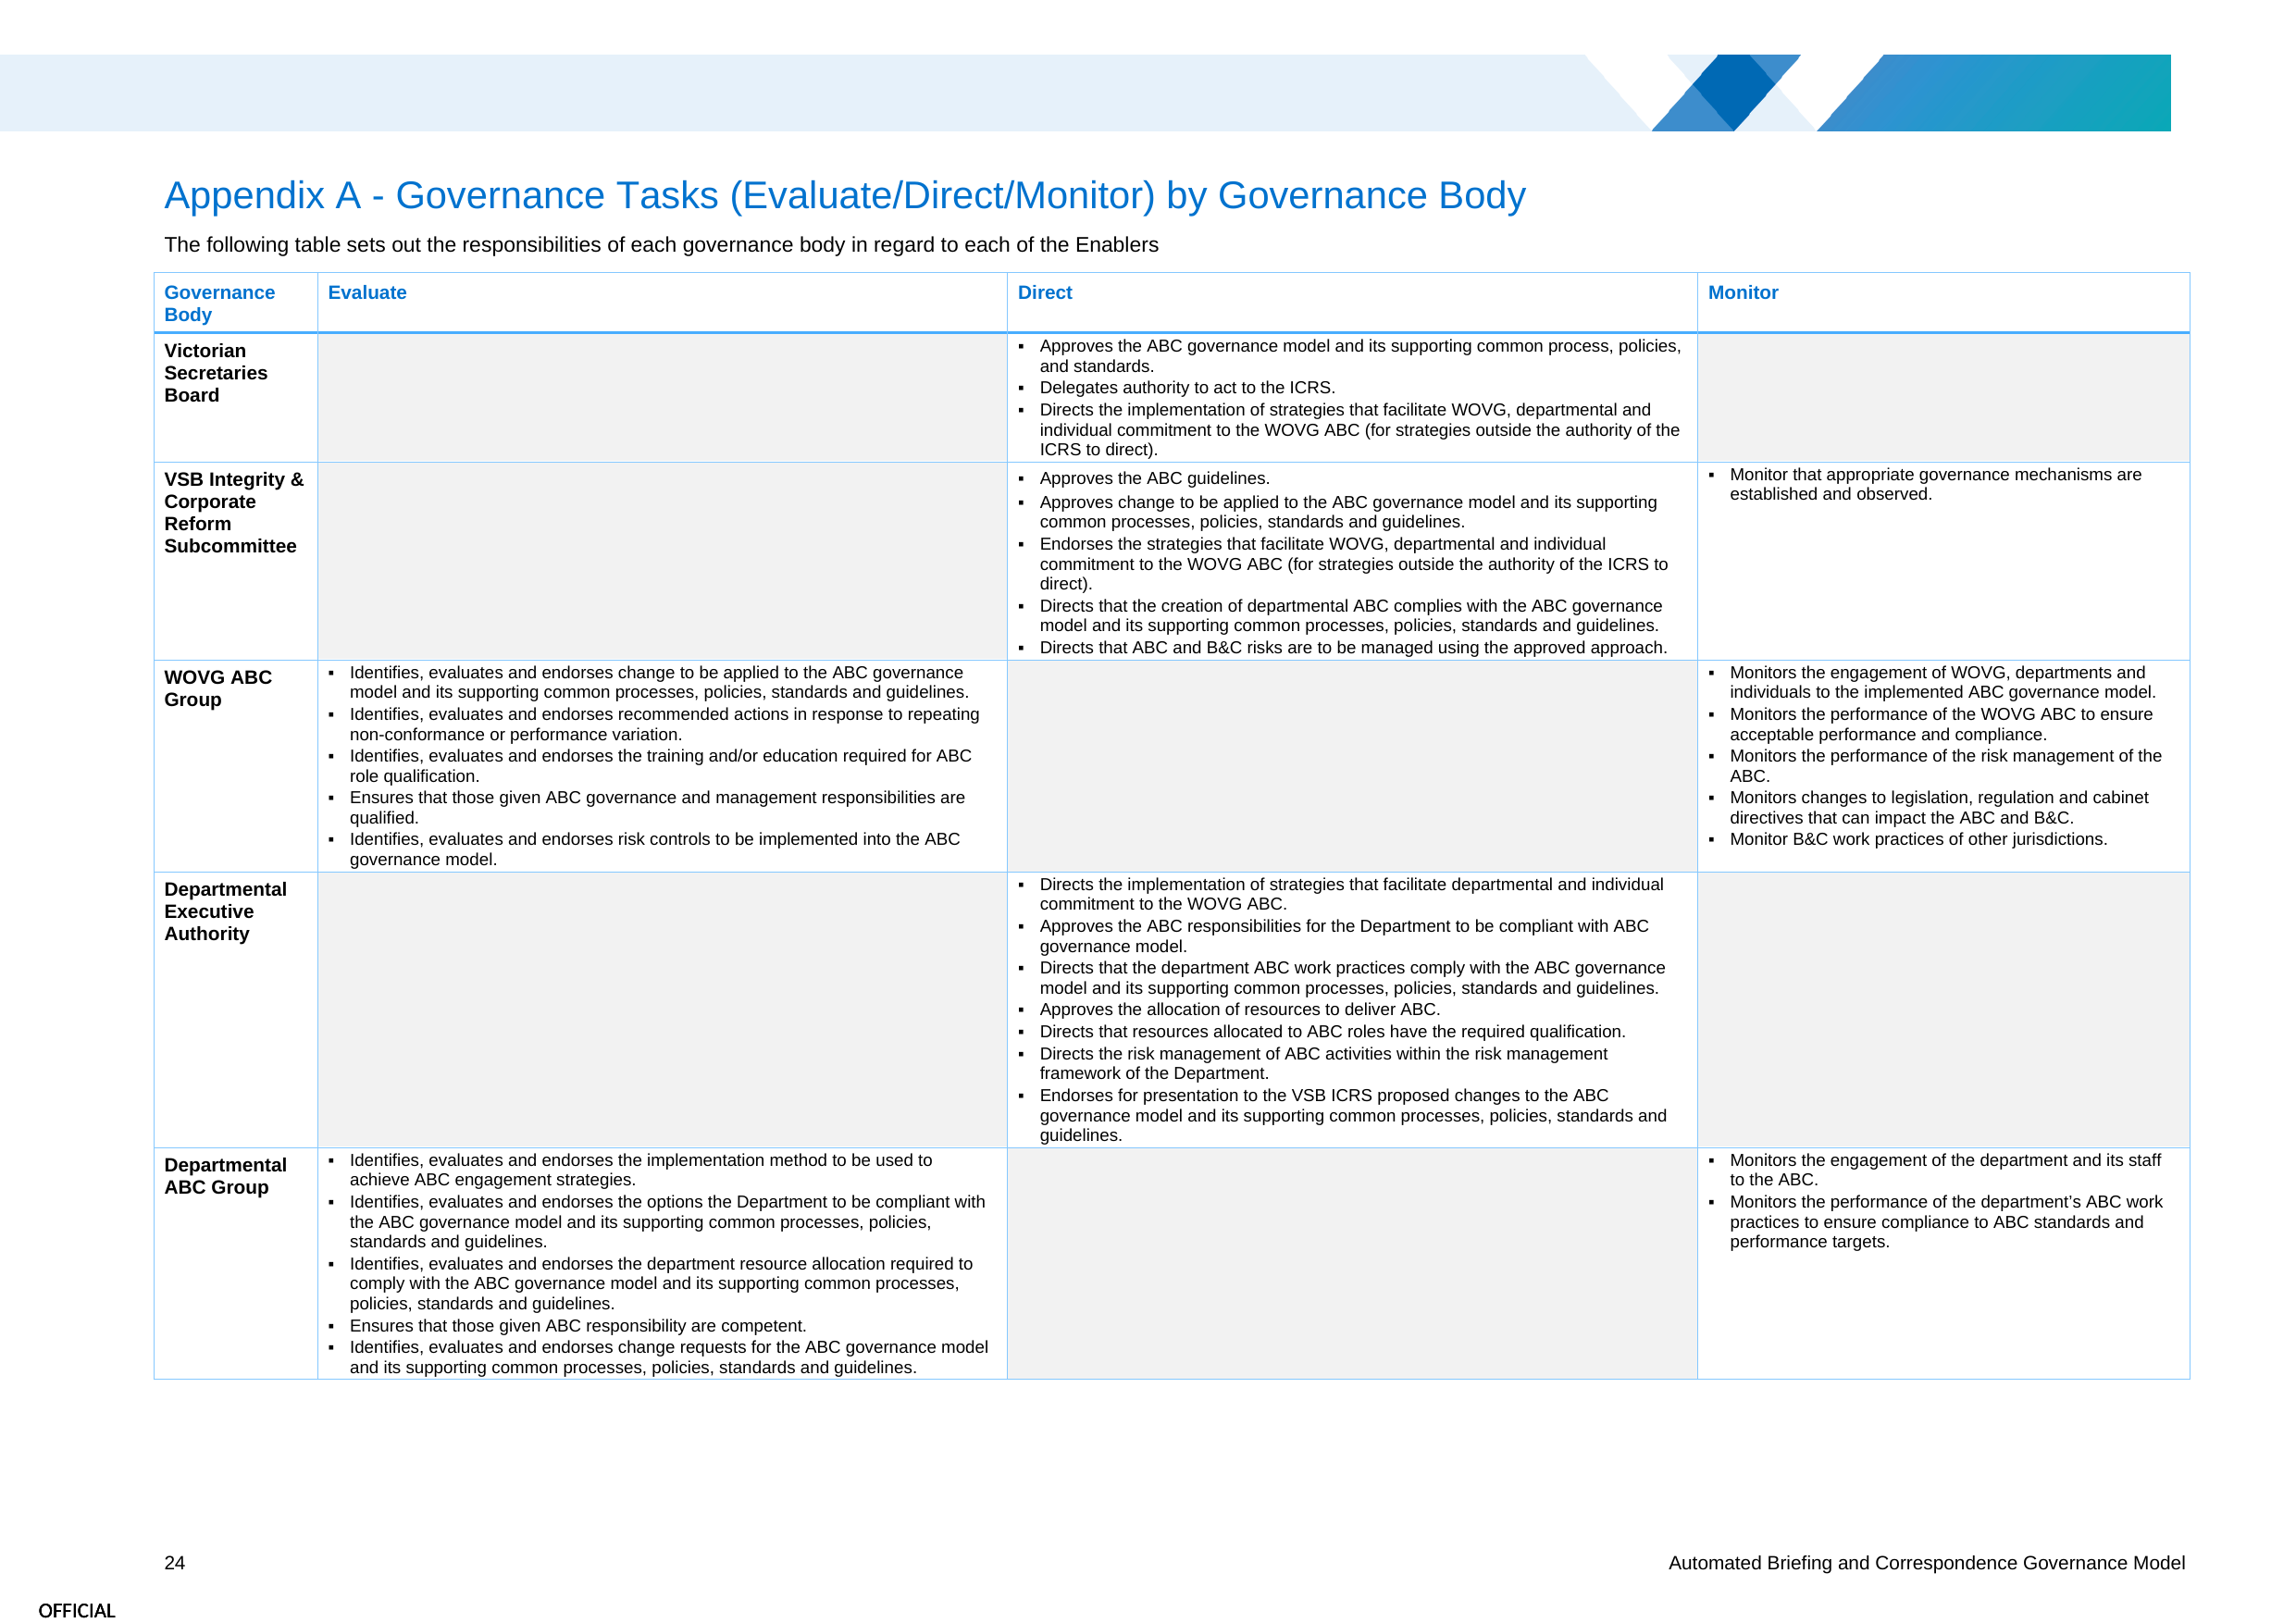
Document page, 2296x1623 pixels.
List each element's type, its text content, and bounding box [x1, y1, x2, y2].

table_cell [1008, 1148, 1697, 1379]
table_cell WOVG ABC Group [155, 661, 317, 872]
table_cell Departmental ABC Group [155, 1148, 317, 1379]
table_cell [1698, 334, 2190, 461]
table_cell [318, 873, 1007, 1146]
table_header Direct [1008, 273, 1697, 331]
table_cell VSB Integrity & Corporate Reform Subcommittee [155, 463, 317, 659]
table_cell Approves the ABC governance model and its supporting common process, policies, and standards. Delegates authority to act to the ICRS. Directs the implementation of strategies that facilitate WOVG, departmental and individual commitment to the WOVG ABC (for strategies outside the authority of the ICRS to direct). [1008, 334, 1697, 461]
table_cell Departmental Executive Authority [155, 873, 317, 1146]
table_cell [1698, 873, 2190, 1146]
table_cell Identifies, evaluates and endorses change to be applied to the ABC governance model and its supporting common processes, policies, standards and guidelines. Identifies, evaluates and endorses recommended actions in response to repeating non-conformance or performance variation. Identifies, evaluates and endorses the training and/or education required for ABC role qualification. Ensures that those given ABC governance and management responsibilities are qualified. Identifies, evaluates and endorses risk controls to be implemented into the ABC governance model. [318, 661, 1007, 872]
subtitle Appendix A - Governance Tasks (Evaluate/Direct/Monitor) by Governance Body [164, 172, 2186, 217]
table_cell Approves the ABC guidelines. Approves change to be applied to the ABC governance model and its supporting common processes, policies, standards and guidelines. Endorses the strategies that facilitate WOVG, departmental and individual commitment to the WOVG ABC (for strategies outside the authority of the ICRS to direct). Directs that the creation of departmental ABC complies with the ABC governance model and its supporting common processes, policies, standards and guidelines. Directs that ABC and B&C risks are to be managed using the approved approach. [1008, 463, 1697, 659]
table_cell Monitor that appropriate governance mechanisms are established and observed. [1698, 463, 2190, 659]
table_cell Monitors the engagement of the department and its staff to the ABC. Monitors the performance of the department’s ABC work practices to ensure compliance to ABC standards and performance targets. [1698, 1148, 2190, 1379]
table_cell Identifies, evaluates and endorses the implementation method to be used to achieve ABC engagement strategies. Identifies, evaluates and endorses the options the Department to be compliant with the ABC governance model and its supporting common processes, policies, standards and guidelines. Identifies, evaluates and endorses the department resource allocation required to comply with the ABC governance model and its supporting common processes, policies, standards and guidelines. Ensures that those given ABC responsibility are competent. Identifies, evaluates and endorses change requests for the ABC governance model and its supporting common processes, policies, standards and guidelines. [318, 1148, 1007, 1379]
table_cell Directs the implementation of strategies that facilitate departmental and individual commitment to the WOVG ABC. Approves the ABC responsibilities for the Department to be compliant with ABC governance model. Directs that the department ABC work practices comply with the ABC governance model and its supporting common processes, policies, standards and guidelines. Approves the allocation of resources to deliver ABC. Directs that resources allocated to ABC roles have the required qualification. Directs the risk management of ABC activities within the risk management framework of the Department. Endorses for presentation to the VSB ICRS proposed changes to the ABC governance model and its supporting common processes, policies, standards and guidelines. [1008, 873, 1697, 1146]
table_cell Monitors the engagement of WOVG, departments and individuals to the implemented ABC governance model. Monitors the performance of the WOVG ABC to ensure acceptable performance and compliance. Monitors the performance of the risk management of the ABC. Monitors changes to legislation, regulation and cabinet directives that can impact the ABC and B&C. Monitor B&C work practices of other jurisdictions. [1698, 661, 2190, 872]
picture [0, 55, 2171, 131]
table_header Governance Body [155, 274, 316, 331]
table_header Monitor [1698, 273, 2190, 331]
text The following table sets out the responsibilities of each governance body in regard to each of the Enablers [164, 228, 2186, 256]
table_cell [1008, 661, 1697, 872]
table_cell [318, 334, 1007, 461]
table_cell [318, 463, 1007, 659]
table_header Evaluate [318, 273, 1007, 331]
table_cell Victorian Secretaries Board [155, 334, 317, 461]
